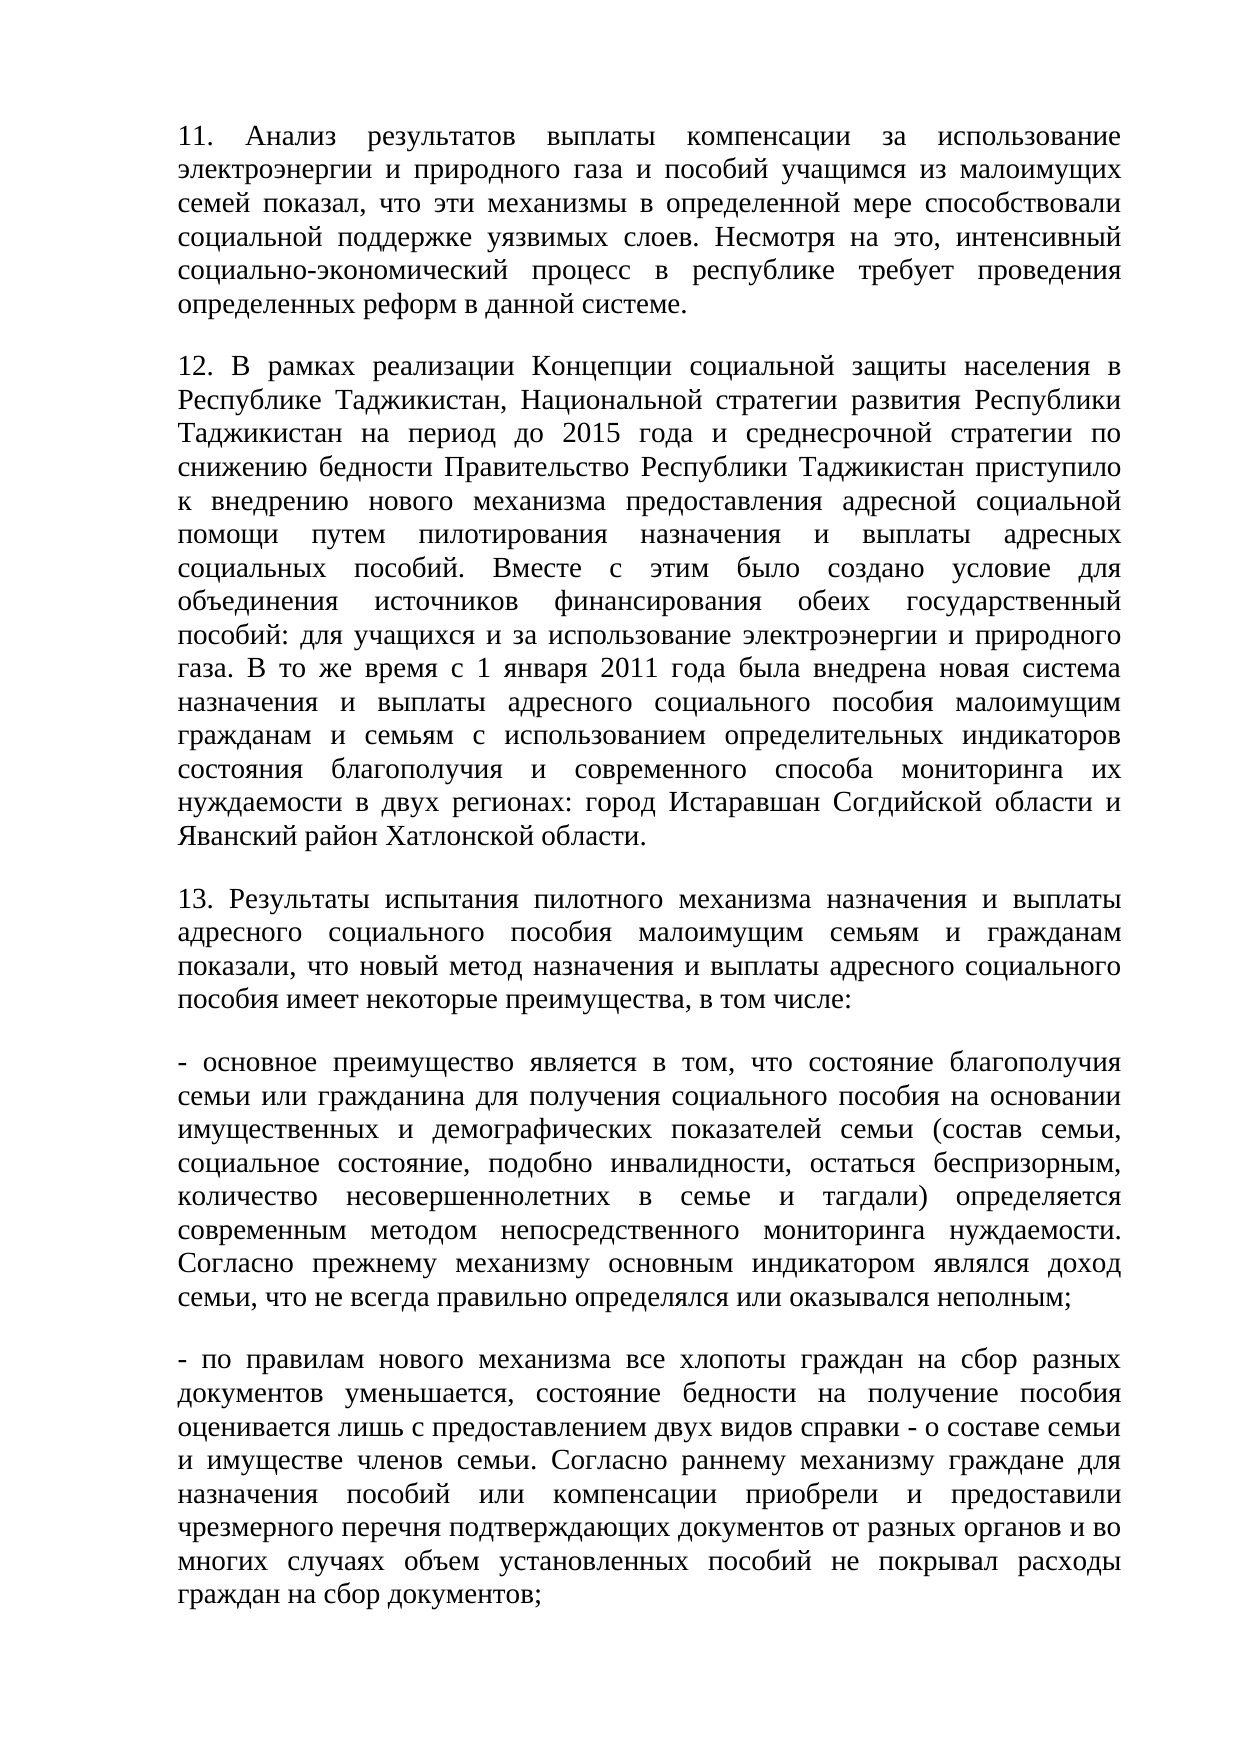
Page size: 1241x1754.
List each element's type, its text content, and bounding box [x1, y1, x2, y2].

text - по правилам нового механизма все хлопоты граждан на сбор разных документов уменьшается, состояние бедности на получение пособия оценивается лишь с предоставлением двух видов справки - о составе семьи и имуществе членов семьи. Согласно раннему механизму граждане для назначения пособий или компенсации приобрели и предоставили чрезмерного перечня подтверждающих документов от разных органов и во многих случаях объем установленных пособий не покрывал расходы граждан на сбор документов; [177, 1342, 1122, 1610]
text 11. Анализ результатов выплаты компенсации за использование электроэнергии и природного газа и пособий учащимся из малоимущих семей показал, что эти механизмы в определенной мере способствовали социальной поддержке уязвимых слоев. Несмотря на это, интенсивный социально-экономический процесс в республике требует проведения определенных реформ в данной системе. [177, 118, 1122, 319]
text 12. В рамках реализации Концепции социальной защиты населения в Республике Таджикистан, Национальной стратегии развития Республики Таджикистан на период до 2015 года и среднесрочной стратегии по снижению бедности Правительство Республики Таджикистан приступило к внедрению нового механизма предоставления адресной социальной помощи путем пилотирования назначения и выплаты адресных социальных пособий. Вместе с этим было создано условие для объединения источников финансирования обеих государственный пособий: для учащихся и за использование электроэнергии и природного газа. В то же время с 1 января 2011 года была внедрена новая система назначения и выплаты адресного социального пособия малоимущим гражданам и семьям с использованием определительных индикаторов состояния благополучия и современного способа мониторинга их нуждаемости в двух регионах: город Истаравшан Согдийской области и Яванский район Хатлонской области. [177, 348, 1122, 852]
text - основное преимущество является в том, что состояние благополучия семьи или гражданина для получения социального пособия на основании имущественных и демографических показателей семьи (состав семьи, социальное состояние, подобно инвалидности, остаться беспризорным, количество несовершеннолетних в семье и тагдали) определяется современным методом непосредственного мониторинга нуждаемости. Согласно прежнему механизму основным индикатором являлся доход семьи, что не всегда правильно определялся или оказывался неполным; [177, 1044, 1122, 1312]
text 13. Результаты испытания пилотного механизма назначения и выплаты адресного социального пособия малоимущим семьям и гражданам показали, что новый метод назначения и выплаты адресного социального пособия имеет некоторые преимущества, в том числе: [177, 881, 1122, 1015]
